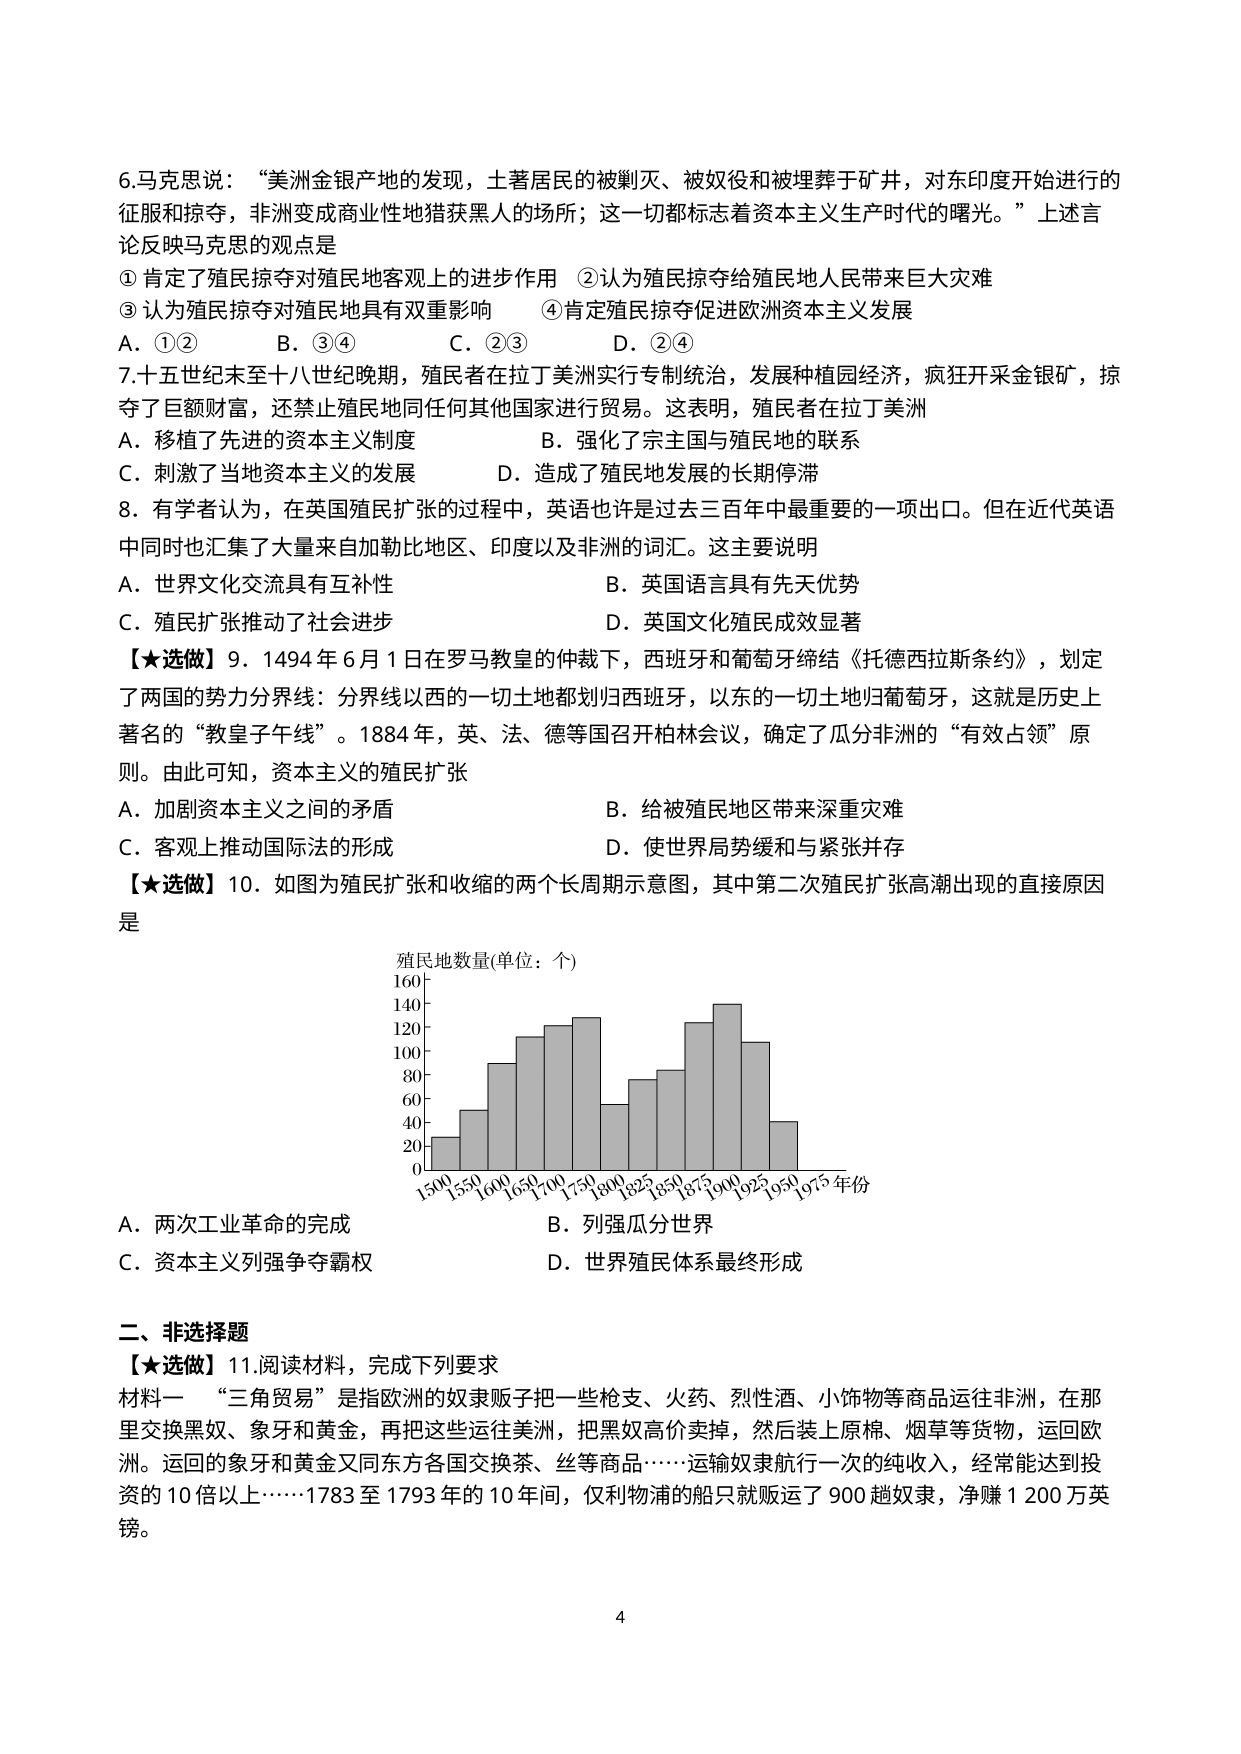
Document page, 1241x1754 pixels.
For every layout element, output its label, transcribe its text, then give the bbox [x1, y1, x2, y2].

text C．客观上推动国际法的形成 D．使世界局势缓和与紧张并存 [118, 825, 1122, 863]
text 【★选做】10．如图为殖民扩张和收缩的两个长周期示意图，其中第二次殖民扩张高潮出现的直接原因是 [118, 863, 1122, 938]
text A．世界文化交流具有互补性 B．英国语言具有先天优势 [118, 563, 1122, 600]
text ③认为殖民掠夺对殖民地具有双重影响 ④肯定殖民掠夺促进欧洲资本主义发展 [118, 293, 1122, 325]
text 8．有学者认为，在英国殖民扩张的过程中，英语也许是过去三百年中最重要的一项出口。但在近代英语中同时也汇集了大量来自加勒比地区、印度以及非洲的词汇。这主要说明 [118, 488, 1122, 563]
text C．刺激了当地资本主义的发展 D．造成了殖民地发展的长期停滞 [118, 455, 1122, 488]
text ①肯定了殖民掠夺对殖民地客观上的进步作用 ②认为殖民掠夺给殖民地人民带来巨大灾难 [118, 260, 1122, 293]
text A．移植了先进的资本主义制度 B．强化了宗主国与殖民地的联系 [118, 423, 1122, 455]
text 7.十五世纪末至十八世纪晚期，殖民者在拉丁美洲实行专制统治，发展种植园经济，疯狂开采金银矿，掠夺了巨额财富，还禁止殖民地同任何其他国家进行贸易。这表明，殖民者在拉丁美洲 [118, 358, 1122, 423]
text 材料一 “三角贸易”是指欧洲的奴隶贩子把一些枪支、火药、烈性酒、小饰物等商品运往非洲，在那里交换黑奴、象牙和黄金，再把这些运往美洲，把黑奴高价卖掉，然后装上原棉、烟草等货物，运回欧洲。运回的象牙和黄金又同东方各国交换茶、丝等商品……运输奴隶航行一次的纯收入，经常能达到投资的10倍以上……1783至1793年的10年间，仅利物浦的船只就贩运了900趟奴隶，净赚1 200万英镑。 [118, 1380, 1122, 1543]
text 【★选做】11.阅读材料，完成下列要求 [118, 1348, 1122, 1380]
text C．殖民扩张推动了社会进步 D．英国文化殖民成效显著 [118, 600, 1122, 638]
text 二、非选择题 [118, 1310, 1122, 1348]
text C．资本主义列强争夺霸权 D．世界殖民体系最终形成 [118, 1240, 1122, 1278]
text 6.马克思说：“美洲金银产地的发现，土著居民的被剿灭、被奴役和被埋葬于矿井，对东印度开始进行的征服和掠夺，非洲变成商业性地猎获黑人的场所；这一切都标志着资本主义生产时代的曙光。”上述言论反映马克思的观点是 [118, 163, 1122, 260]
text 【★选做】9．1494年6月1日在罗马教皇的仲裁下，西班牙和葡萄牙缔结《托德西拉斯条约》，划定了两国的势力分界线：分界线以西的一切土地都划归西班牙，以东的一切土地归葡萄牙，这就是历史上著名的“教皇子午线”。1884年，英、法、德等国召开柏林会议，确定了瓜分非洲的“有效占领”原则。由此可知，资本主义的殖民扩张 [118, 638, 1122, 788]
text A．①② B．③④ C．②③ D．②④ [118, 325, 1122, 358]
text A．加剧资本主义之间的矛盾 B．给被殖民地区带来深重灾难 [118, 788, 1122, 825]
picture [386, 947, 870, 1203]
